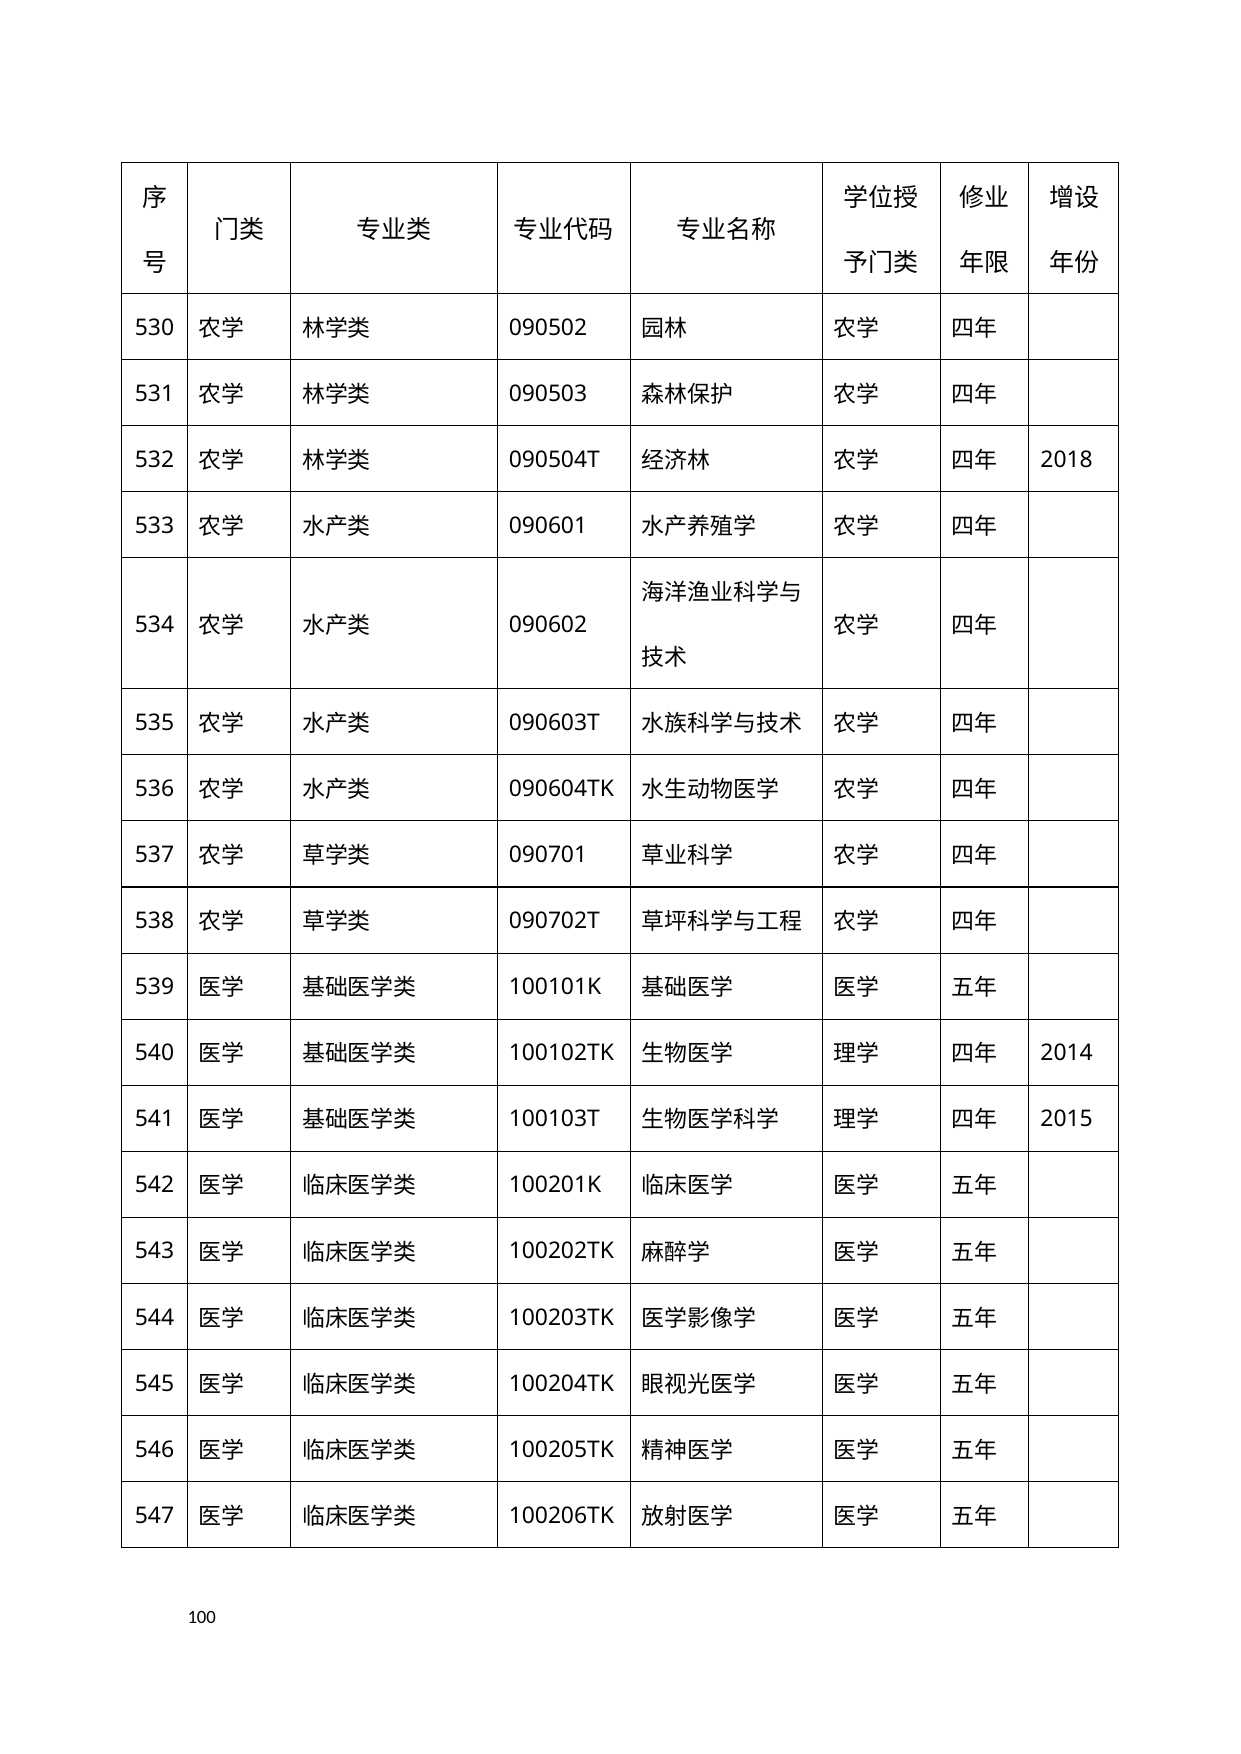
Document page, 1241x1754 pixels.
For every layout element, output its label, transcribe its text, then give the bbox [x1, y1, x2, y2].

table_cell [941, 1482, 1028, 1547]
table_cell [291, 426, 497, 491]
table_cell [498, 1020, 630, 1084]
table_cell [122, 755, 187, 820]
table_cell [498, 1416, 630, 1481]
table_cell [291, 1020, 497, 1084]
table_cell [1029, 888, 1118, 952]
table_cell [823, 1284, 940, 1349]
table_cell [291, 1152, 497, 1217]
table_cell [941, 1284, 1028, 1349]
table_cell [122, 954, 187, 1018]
table_header 专业代码 [498, 163, 630, 293]
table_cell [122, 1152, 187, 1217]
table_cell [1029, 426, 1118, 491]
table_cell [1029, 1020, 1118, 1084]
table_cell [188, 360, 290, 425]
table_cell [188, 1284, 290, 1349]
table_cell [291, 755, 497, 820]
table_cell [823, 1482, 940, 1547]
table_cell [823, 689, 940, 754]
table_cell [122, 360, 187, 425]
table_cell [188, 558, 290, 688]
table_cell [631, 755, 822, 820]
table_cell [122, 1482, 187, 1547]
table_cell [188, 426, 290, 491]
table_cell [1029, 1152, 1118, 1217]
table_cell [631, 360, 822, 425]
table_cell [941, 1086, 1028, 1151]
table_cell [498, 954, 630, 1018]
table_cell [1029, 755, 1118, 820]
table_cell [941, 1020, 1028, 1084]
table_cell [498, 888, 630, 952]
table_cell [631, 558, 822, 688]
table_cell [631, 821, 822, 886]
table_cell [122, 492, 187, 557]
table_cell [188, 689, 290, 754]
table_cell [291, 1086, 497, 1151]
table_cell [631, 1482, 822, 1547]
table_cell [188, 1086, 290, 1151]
table_header 序号 [122, 163, 187, 293]
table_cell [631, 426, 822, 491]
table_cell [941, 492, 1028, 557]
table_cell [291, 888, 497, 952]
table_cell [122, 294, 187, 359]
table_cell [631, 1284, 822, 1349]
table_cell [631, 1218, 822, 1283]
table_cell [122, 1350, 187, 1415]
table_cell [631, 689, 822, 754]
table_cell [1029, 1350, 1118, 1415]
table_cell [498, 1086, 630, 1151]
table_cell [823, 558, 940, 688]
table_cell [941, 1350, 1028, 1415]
table_header 学位授予门类 [823, 163, 940, 293]
table_header 修业年限 [941, 163, 1028, 293]
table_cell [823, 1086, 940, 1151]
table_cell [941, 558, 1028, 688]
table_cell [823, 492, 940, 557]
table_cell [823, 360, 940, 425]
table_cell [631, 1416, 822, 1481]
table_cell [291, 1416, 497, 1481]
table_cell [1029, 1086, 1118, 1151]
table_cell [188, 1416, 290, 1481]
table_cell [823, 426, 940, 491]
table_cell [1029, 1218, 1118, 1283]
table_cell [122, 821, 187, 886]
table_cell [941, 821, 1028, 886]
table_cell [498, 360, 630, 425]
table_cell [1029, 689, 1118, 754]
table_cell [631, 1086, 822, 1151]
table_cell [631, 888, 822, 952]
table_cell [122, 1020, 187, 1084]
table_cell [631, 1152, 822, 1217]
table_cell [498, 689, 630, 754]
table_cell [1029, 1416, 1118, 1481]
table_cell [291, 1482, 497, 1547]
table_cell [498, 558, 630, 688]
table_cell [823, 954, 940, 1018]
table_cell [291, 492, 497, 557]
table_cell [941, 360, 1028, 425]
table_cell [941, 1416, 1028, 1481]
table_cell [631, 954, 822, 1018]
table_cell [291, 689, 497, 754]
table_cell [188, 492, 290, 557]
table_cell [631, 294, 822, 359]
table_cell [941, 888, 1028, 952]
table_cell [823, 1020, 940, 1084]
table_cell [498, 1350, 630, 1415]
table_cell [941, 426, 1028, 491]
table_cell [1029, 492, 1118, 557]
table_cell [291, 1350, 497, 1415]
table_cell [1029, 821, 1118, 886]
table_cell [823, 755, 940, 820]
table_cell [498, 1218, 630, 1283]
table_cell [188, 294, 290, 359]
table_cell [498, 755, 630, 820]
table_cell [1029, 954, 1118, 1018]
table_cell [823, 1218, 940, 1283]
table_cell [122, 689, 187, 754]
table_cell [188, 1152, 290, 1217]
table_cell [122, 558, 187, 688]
table_header 专业类 [291, 163, 497, 293]
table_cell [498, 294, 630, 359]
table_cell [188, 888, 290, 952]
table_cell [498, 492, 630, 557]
table_header 门类 [188, 163, 290, 293]
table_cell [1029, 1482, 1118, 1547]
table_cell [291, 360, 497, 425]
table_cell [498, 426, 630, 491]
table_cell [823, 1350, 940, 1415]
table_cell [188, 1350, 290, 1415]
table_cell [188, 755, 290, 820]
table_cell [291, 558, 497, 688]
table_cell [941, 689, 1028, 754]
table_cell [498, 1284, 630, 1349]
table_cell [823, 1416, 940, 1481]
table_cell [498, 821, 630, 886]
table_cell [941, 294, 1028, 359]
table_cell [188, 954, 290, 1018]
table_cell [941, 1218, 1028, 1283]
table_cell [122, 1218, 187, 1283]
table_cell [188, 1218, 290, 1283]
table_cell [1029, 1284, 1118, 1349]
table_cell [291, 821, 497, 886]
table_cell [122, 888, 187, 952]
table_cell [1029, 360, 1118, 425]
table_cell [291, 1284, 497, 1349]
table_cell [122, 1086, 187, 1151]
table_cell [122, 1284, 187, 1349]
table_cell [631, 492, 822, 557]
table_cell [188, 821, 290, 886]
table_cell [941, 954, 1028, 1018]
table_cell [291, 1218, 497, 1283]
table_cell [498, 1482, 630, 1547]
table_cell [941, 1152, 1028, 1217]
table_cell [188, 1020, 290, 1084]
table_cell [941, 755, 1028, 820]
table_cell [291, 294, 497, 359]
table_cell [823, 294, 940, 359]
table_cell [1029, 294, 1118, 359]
table_header 专业名称 [631, 163, 822, 293]
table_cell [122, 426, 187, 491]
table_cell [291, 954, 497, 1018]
table_header 增设年份 [1029, 163, 1118, 293]
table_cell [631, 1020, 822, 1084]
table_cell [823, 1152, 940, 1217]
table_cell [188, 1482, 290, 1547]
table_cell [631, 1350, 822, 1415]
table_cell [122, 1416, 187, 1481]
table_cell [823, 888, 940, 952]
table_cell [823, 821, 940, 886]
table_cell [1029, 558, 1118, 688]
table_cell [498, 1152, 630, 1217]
